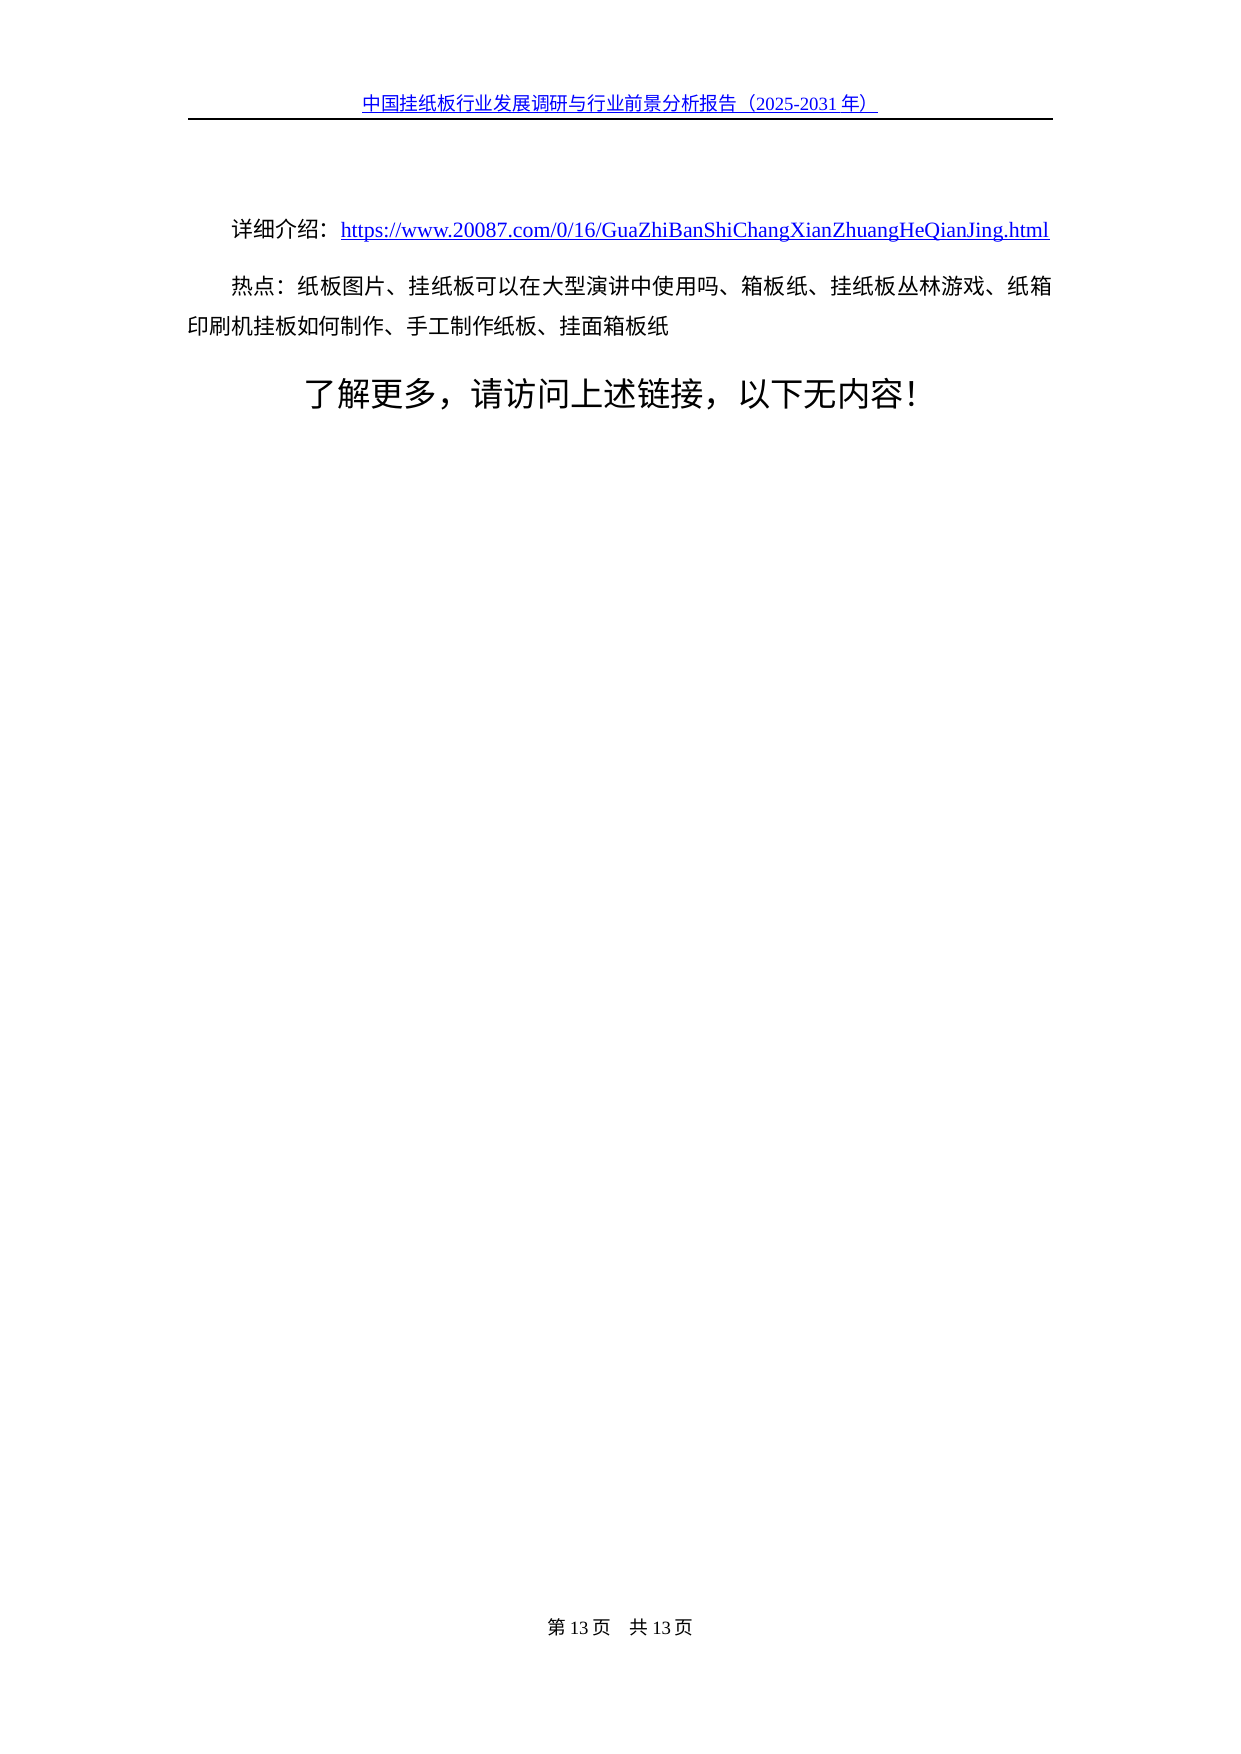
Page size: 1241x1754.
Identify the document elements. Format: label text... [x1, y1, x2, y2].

text 详细介绍：https://www.20087.com/0/16/GuaZhiBanShiChangXianZhuangHeQianJing.html [187, 212, 1053, 244]
title 了解更多，请访问上述链接，以下无内容！ [187, 359, 1053, 424]
text 热点：纸板图片、挂纸板可以在大型演讲中使用吗、箱板纸、挂纸板丛林游戏、纸箱印刷机挂板如何制作、手工制作纸板、挂面箱板纸 [187, 268, 1053, 341]
